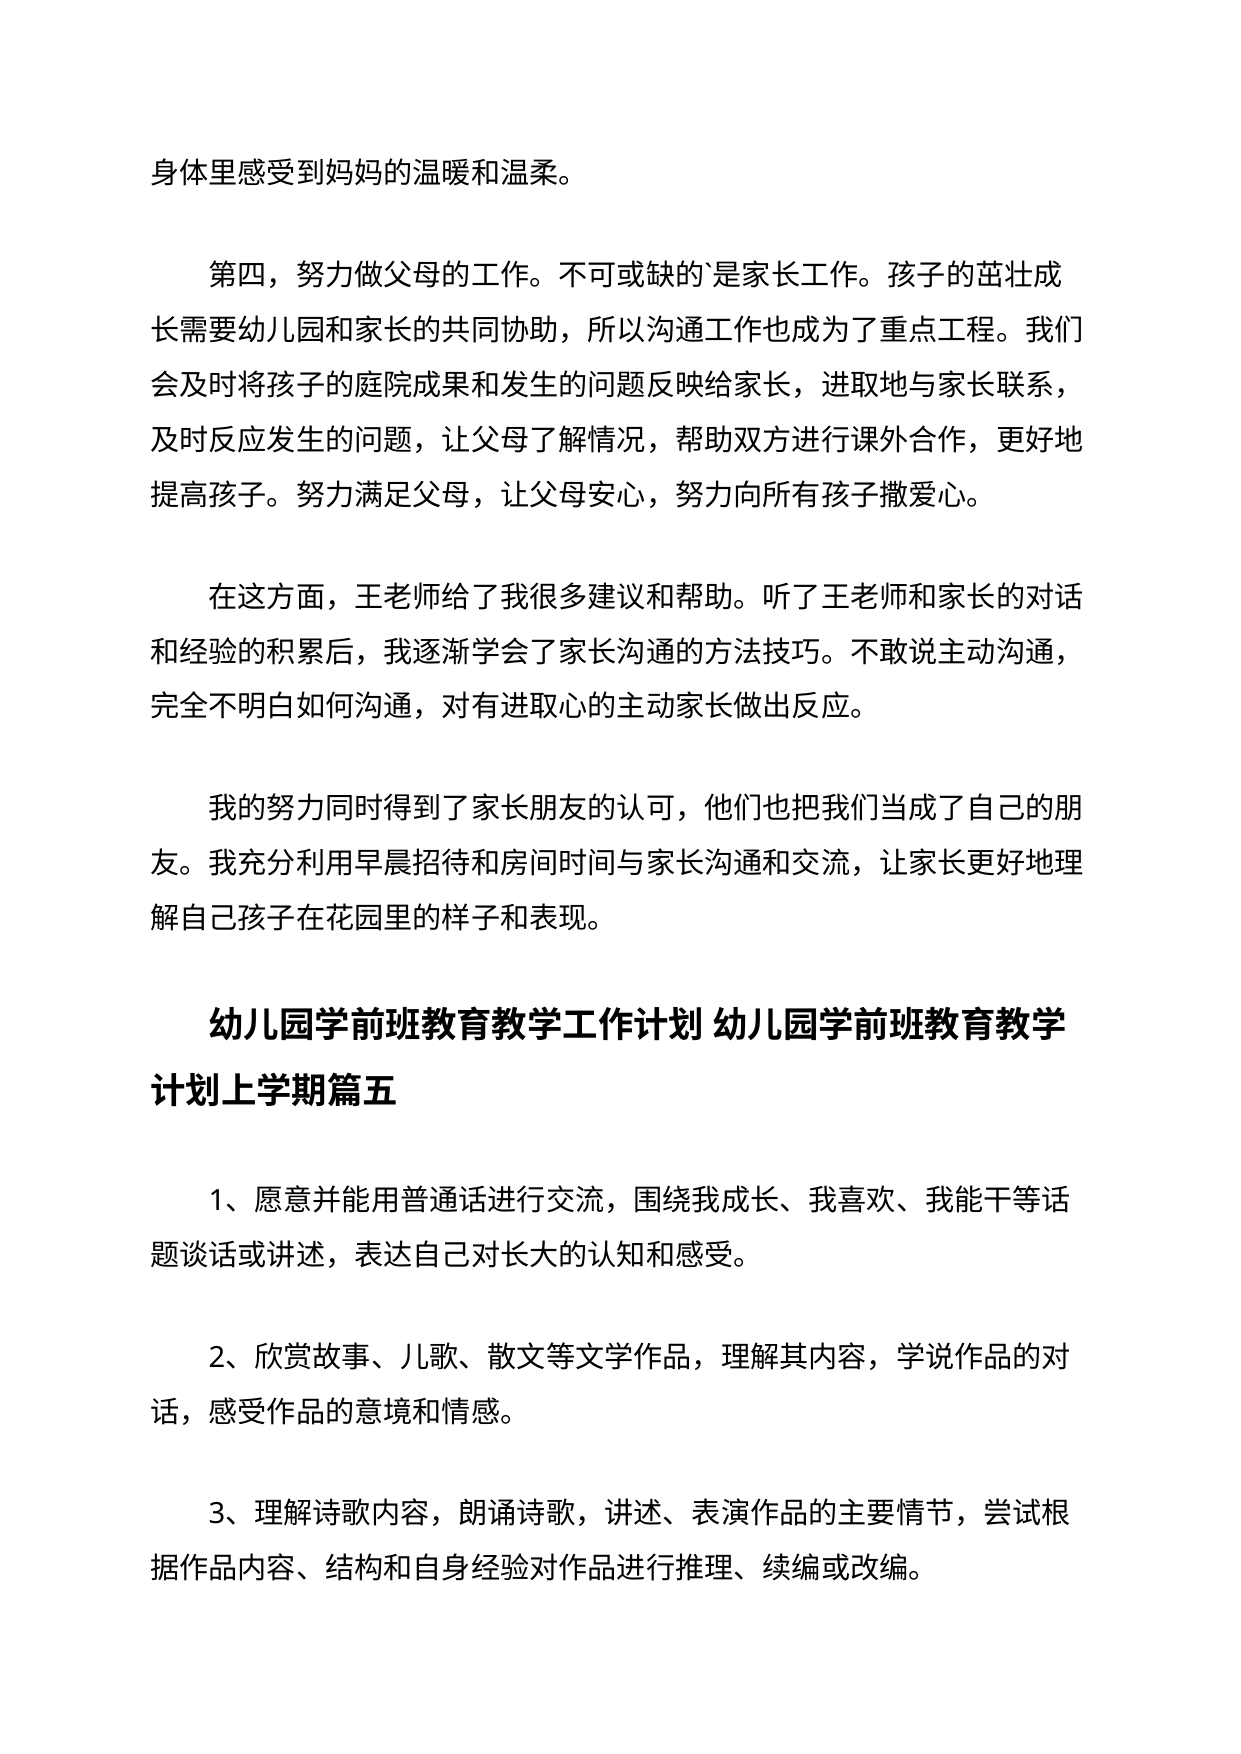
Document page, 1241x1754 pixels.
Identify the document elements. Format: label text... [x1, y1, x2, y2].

text 第四，努力做父母的工作。不可或缺的`是家长工作。孩子的茁壮成长需要幼儿园和家长的共同协助，所以沟通工作也成为了重点工程。我们会及时将孩子的庭院成果和发生的问题反映给家长，进取地与家长联系，及时反应发生的问题，让父母了解情况，帮助双方进行课外合作，更好地提高孩子。努力满足父母，让父母安心，努力向所有孩子撒爱心。 [150, 252, 1090, 514]
text 幼儿园学前班教育教学工作计划 幼儿园学前班教育教学计划上学期篇五 [150, 996, 1090, 1114]
text 3、理解诗歌内容，朗诵诗歌，讲述、表演作品的主要情节，尝试根据作品内容、结构和自身经验对作品进行推理、续编或改编。 [150, 1490, 1090, 1587]
text 我的努力同时得到了家长朋友的认可，他们也把我们当成了自己的朋友。我充分利用早晨招待和房间时间与家长沟通和交流，让家长更好地理解自己孩子在花园里的样子和表现。 [150, 785, 1090, 937]
text 1、愿意并能用普通话进行交流，围绕我成长、我喜欢、我能干等话题谈话或讲述，表达自己对长大的认知和感受。 [150, 1176, 1090, 1274]
text 2、欣赏故事、儿歌、散文等文学作品，理解其内容，学说作品的对话，感受作品的意境和情感。 [150, 1333, 1090, 1430]
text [150, 150, 1090, 192]
text 在这方面，王老师给了我很多建议和帮助。听了王老师和家长的对话和经验的积累后，我逐渐学会了家长沟通的方法技巧。不敢说主动沟通，完全不明白如何沟通，对有进取心的主动家长做出反应。 [150, 573, 1090, 725]
